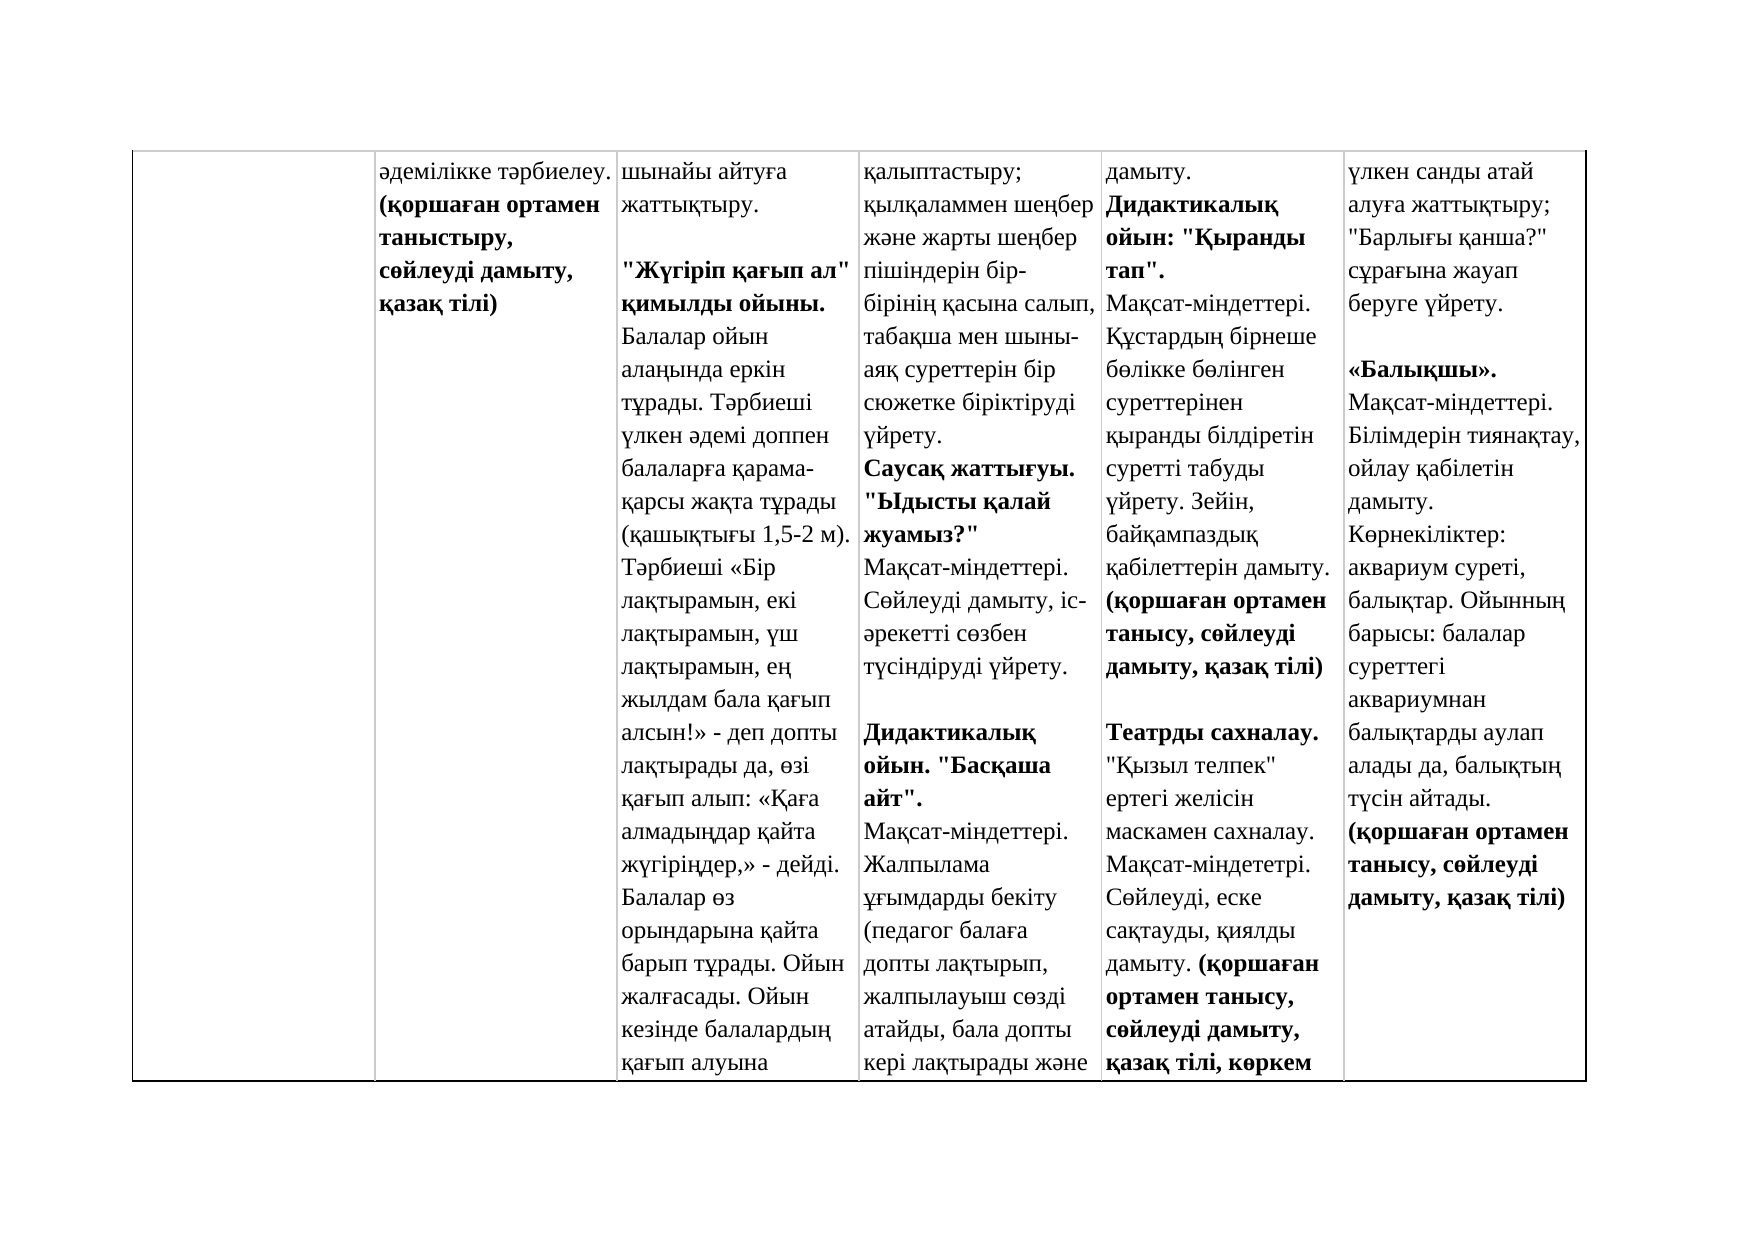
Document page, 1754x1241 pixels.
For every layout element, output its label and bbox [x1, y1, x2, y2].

table_cell [860, 152, 1101, 1080]
table_cell [376, 152, 616, 1080]
table_cell [1102, 152, 1343, 1080]
table_cell [1345, 152, 1585, 1080]
table_cell [618, 152, 858, 1080]
table_cell [133, 152, 374, 1080]
